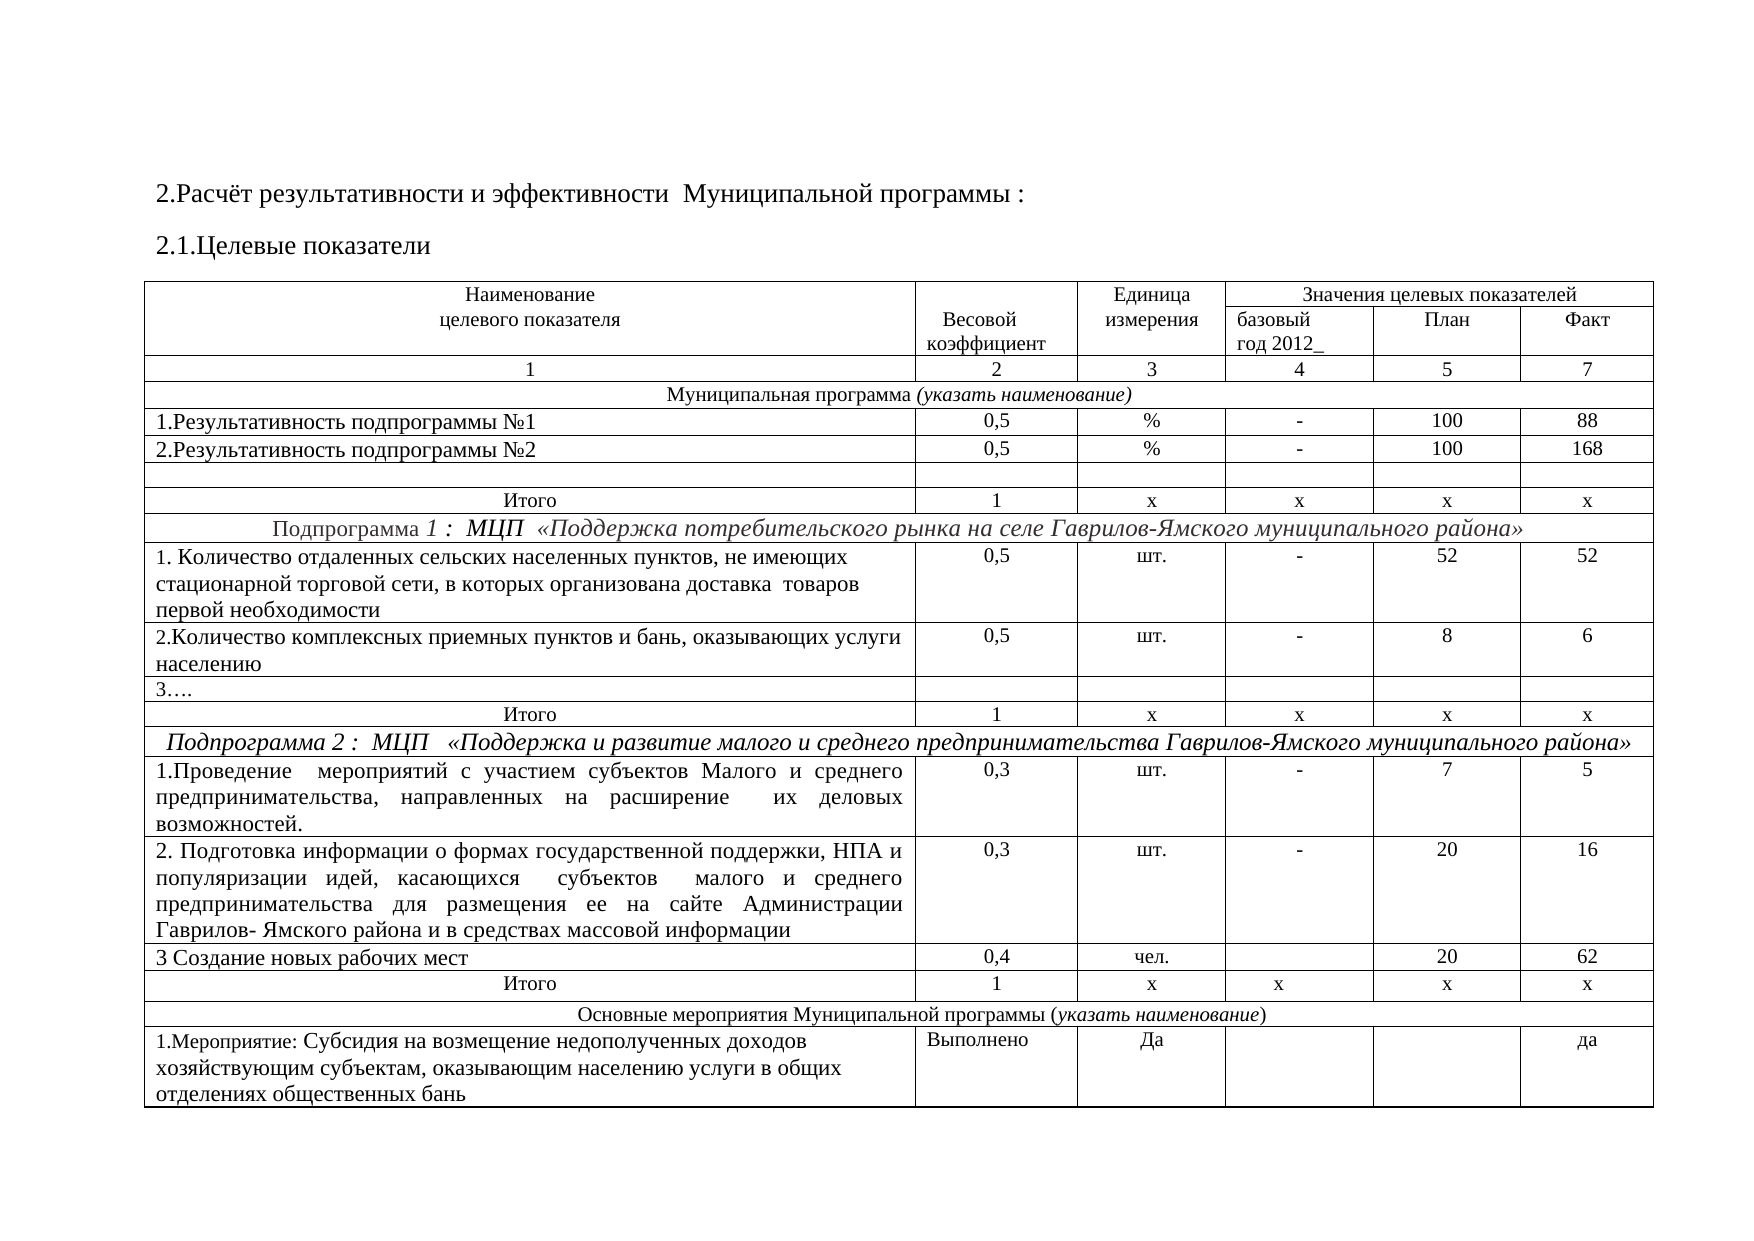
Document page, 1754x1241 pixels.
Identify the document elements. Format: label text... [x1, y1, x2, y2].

table_cell 2.Результативность подпрограммы №2 [145, 436, 915, 462]
table_cell Выполнено [916, 1027, 1077, 1106]
table_cell 1.Проведение мероприятий с участием субъектов Малого и среднего предпринимательства, направленных на расширение их деловых возможностей. [145, 757, 915, 836]
table_cell 20 [1374, 944, 1520, 970]
table_cell 3 [1078, 356, 1225, 381]
table_cell 7 [1521, 356, 1653, 381]
text 2.Расчёт результативности и эффективности Муниципальной программы : [156, 177, 1636, 208]
table_header Значения целевых показателей [1226, 282, 1653, 306]
table_cell Весовой коэффициент [916, 306, 1077, 355]
table_cell х [1521, 971, 1653, 1001]
table_cell 2.Количество комплексных приемных пунктов и бань, оказывающих услуги населению [145, 623, 915, 676]
table_cell Муниципальная программа (указать наименование) [145, 382, 1653, 407]
table_cell % [1078, 436, 1225, 462]
table_cell х [1078, 971, 1225, 1001]
table_cell базовый год 2012_ [1226, 307, 1373, 355]
table_cell х [1226, 702, 1373, 726]
table_cell 1.Мероприятие: Субсидия на возмещение недополученных доходов хозяйствующим субъектам, оказывающим населению услуги в общих отделениях общественных бань [145, 1027, 915, 1106]
table_cell 20 [1374, 837, 1520, 943]
table_cell 100 [1374, 409, 1520, 435]
table_cell х [1226, 971, 1373, 1001]
table_header Наименование [145, 282, 915, 306]
table_cell [1374, 1027, 1520, 1106]
table_cell 52 [1374, 543, 1520, 622]
table_cell 7 [1374, 757, 1520, 836]
table_cell % [1078, 409, 1225, 435]
table_cell 3 Создание новых рабочих мест [145, 944, 915, 970]
table_cell 52 [1521, 543, 1653, 622]
table_cell х [1226, 488, 1373, 512]
table_cell 6 [1521, 623, 1653, 676]
table_cell 0,5 [916, 436, 1077, 462]
table_cell 0,5 [916, 543, 1077, 622]
table_cell 5 [1521, 757, 1653, 836]
table_cell шт. [1078, 837, 1225, 943]
table_cell Итого [145, 488, 915, 512]
table_cell [1374, 463, 1520, 487]
table_cell х [1374, 702, 1520, 726]
table_cell шт. [1078, 757, 1225, 836]
table_cell [1078, 463, 1225, 487]
table_cell 16 [1521, 837, 1653, 943]
table_cell 4 [1226, 356, 1373, 381]
table_cell 0,3 [916, 757, 1077, 836]
table_cell 1 [916, 488, 1077, 512]
table_cell 0,5 [916, 623, 1077, 676]
table_cell [1226, 1027, 1373, 1106]
table_cell 2 [916, 356, 1077, 381]
table_cell 1 [145, 356, 915, 381]
table_cell [145, 463, 915, 487]
table_cell - [1226, 436, 1373, 462]
table_cell [1226, 944, 1373, 970]
table_cell - [1226, 757, 1373, 836]
table_cell 62 [1521, 944, 1653, 970]
table_cell 0,5 [916, 409, 1077, 435]
table_cell 2. Подготовка информации о формах государственной поддержки, НПА и популяризации идей, касающихся субъектов малого и среднего предпринимательства для размещения ее на сайте Администрации Гаврилов- Ямского района и в средствах массовой информации [145, 837, 915, 943]
table_cell [1521, 463, 1653, 487]
table_cell шт. [1078, 543, 1225, 622]
table_cell [1078, 677, 1225, 701]
table_cell - [1226, 543, 1373, 622]
table_cell [1374, 677, 1520, 701]
table_cell 1 [916, 971, 1077, 1001]
table_cell Итого [145, 971, 915, 1001]
table_cell [916, 677, 1077, 701]
table_cell 8 [1374, 623, 1520, 676]
table_cell да [1521, 1027, 1653, 1106]
table_cell Итого [145, 702, 915, 726]
table_cell х [1521, 702, 1653, 726]
table_cell 0,4 [916, 944, 1077, 970]
table_cell 88 [1521, 409, 1653, 435]
table_cell - [1226, 409, 1373, 435]
table_cell х [1521, 488, 1653, 512]
table_cell 1 [916, 702, 1077, 726]
table_cell измерения [1078, 306, 1225, 355]
table_cell Да [1078, 1027, 1225, 1106]
table_cell 168 [1521, 436, 1653, 462]
table_cell Основные мероприятия Муниципальной программы (указать наименование) [145, 1002, 1653, 1026]
table_cell чел. [1078, 944, 1225, 970]
table_cell План [1374, 307, 1520, 355]
table_cell [916, 463, 1077, 487]
table_cell 100 [1374, 436, 1520, 462]
table_cell Подпрограмма 1 : МЦП «Поддержка потребительского рынка на селе Гаврилов-Ямского муниципального района» [145, 514, 1653, 542]
table_cell 5 [1374, 356, 1520, 381]
table_header [916, 282, 1077, 306]
table_cell целевого показателя [145, 306, 915, 355]
table_cell 3…. [145, 677, 915, 701]
table_cell х [1078, 702, 1225, 726]
table_cell х [1374, 488, 1520, 512]
table_cell х [1374, 971, 1520, 1001]
table_cell 1. Количество отдаленных сельских населенных пунктов, не имеющих стационарной торговой сети, в которых организована доставка товаров первой необходимости [145, 543, 915, 622]
table_cell 1.Результативность подпрограммы №1 [145, 409, 915, 435]
table_cell х [1078, 488, 1225, 512]
table_cell Подпрограмма 2 : МЦП «Поддержка и развитие малого и среднего предпринимательства Гаврилов-Ямского муниципального района» [145, 727, 1653, 756]
table_cell - [1226, 837, 1373, 943]
table_cell [1226, 463, 1373, 487]
table_cell Факт [1521, 307, 1653, 355]
table_cell 0,3 [916, 837, 1077, 943]
table_cell [1226, 677, 1373, 701]
table_cell - [1226, 623, 1373, 676]
table_cell шт. [1078, 623, 1225, 676]
text 2.1.Целевые показатели [156, 229, 1636, 260]
table_header Единица [1078, 282, 1225, 306]
table_cell [1521, 677, 1653, 701]
